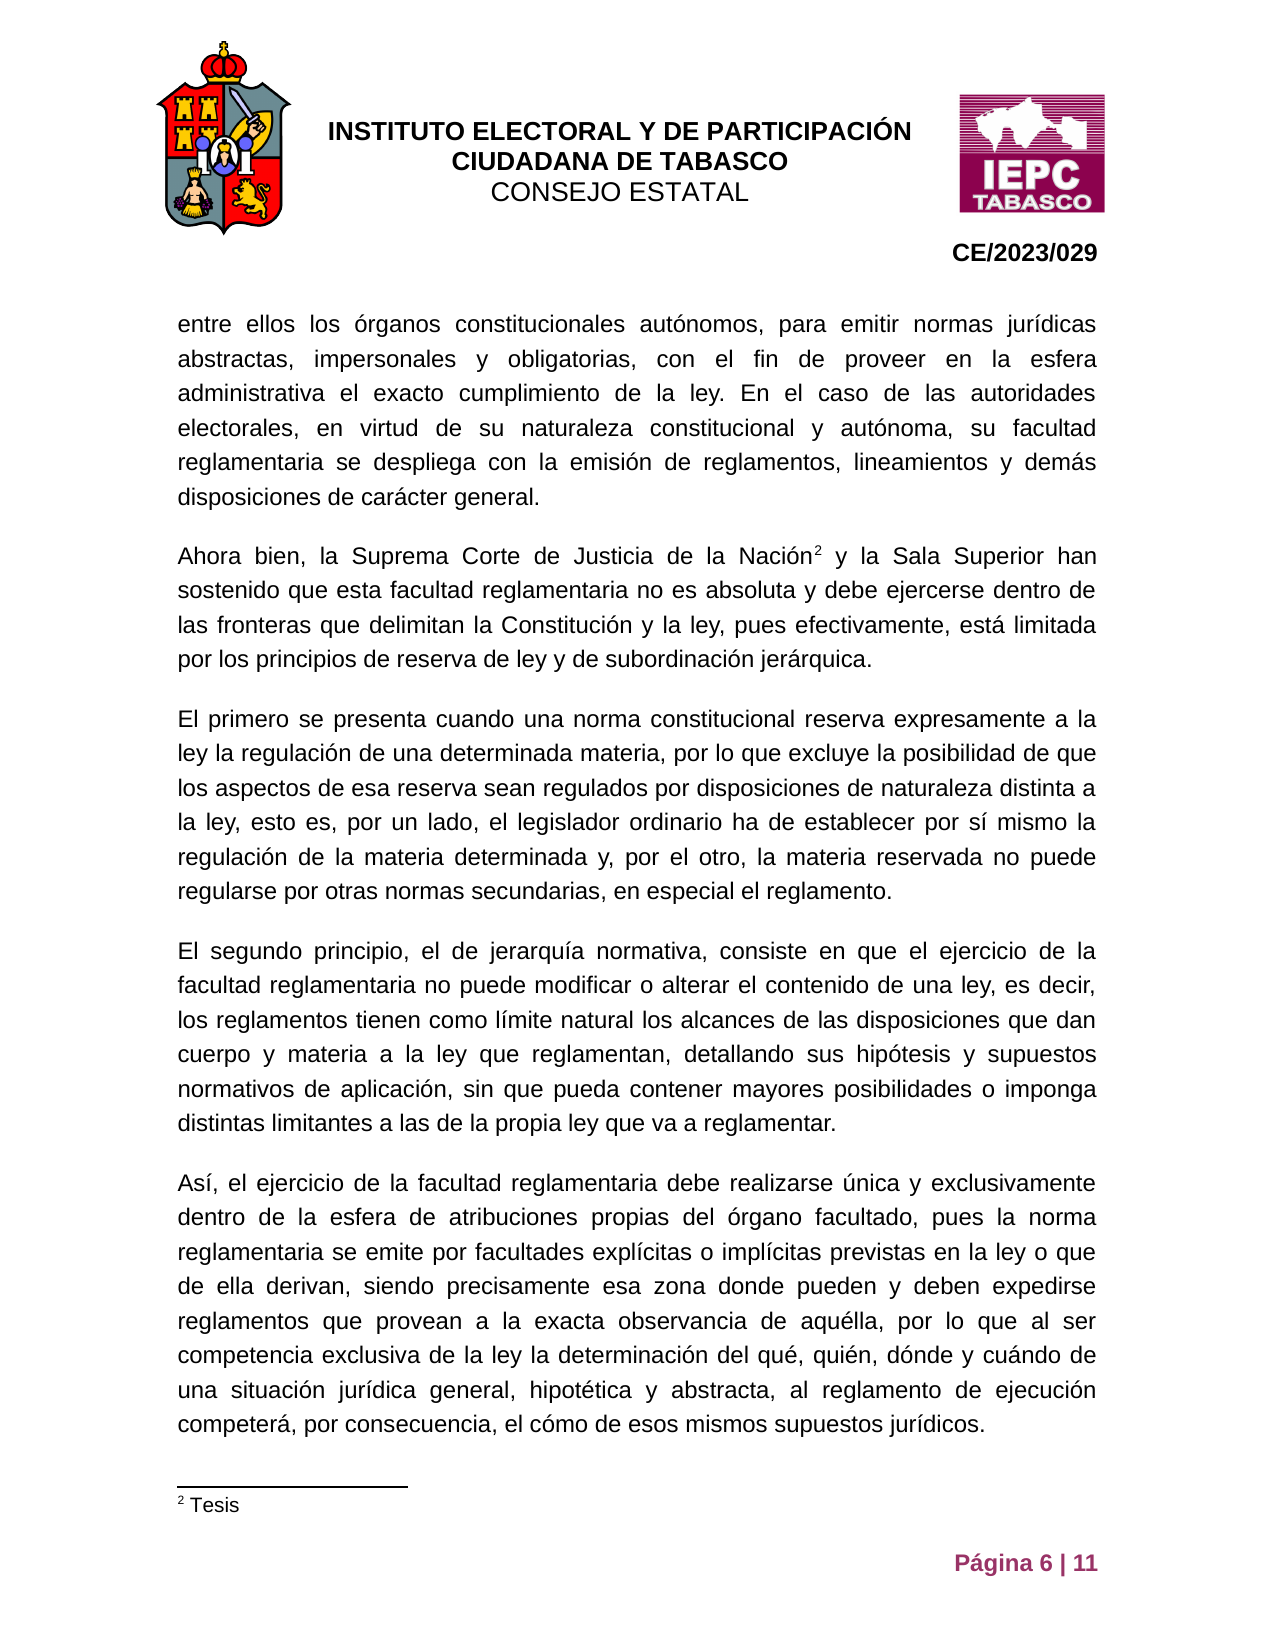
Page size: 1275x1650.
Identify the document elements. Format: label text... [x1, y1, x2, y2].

text El primero se presenta cuando una norma constitucional reserva expresamente a la ley la regulación de una determinada materia, por lo que excluye la posibilidad de que los aspectos de esa reserva sean regulados por disposiciones de naturaleza distinta a la ley, esto es, por un lado, el legislador ordinario ha de establecer por sí mismo la regulación de la materia determinada y, por el otro, la materia reservada no puede regularse por otras normas secundarias, en especial el reglamento. [177, 705, 1098, 905]
text El segundo principio, el de jerarquía normativa, consiste en que el ejercicio de la facultad reglamentaria no puede modificar o alterar el contenido de una ley, es decir, los reglamentos tienen como límite natural los alcances de las disposiciones que dan cuerpo y materia a la ley que reglamentan, detallando sus hipótesis y supuestos normativos de aplicación, sin que pueda contener mayores posibilidades o imponga distintas limitantes a las de la propia ley que va a reglamentar. [177, 937, 1098, 1137]
picture [147, 41, 295, 239]
picture [956, 91, 1108, 216]
text Así, el ejercicio de la facultad reglamentaria debe realizarse única y exclusivamente dentro de la esfera de atribuciones propias del órgano facultado, pues la norma reglamentaria se emite por facultades explícitas o implícitas previstas en la ley o que de ella derivan, siendo precisamente esa zona donde pueden y deben expedirse reglamentos que provean a la exacta observancia de aquélla, por lo que al ser competencia exclusiva de la ley la determinación del qué, quién, dónde y cuándo de una situación jurídica general, hipotética y abstracta, al reglamento de ejecución competerá, por consecuencia, el cómo de esos mismos supuestos jurídicos. [177, 1169, 1098, 1438]
text Ahora bien, la Suprema Corte de Justicia de la Nación y la Sala Superior han sostenido que esta facultad reglamentaria no es absoluta y debe ejercerse dentro de las fronteras que delimitan la Constitución y la ley, pues efectivamente, está limitada por los principios de reserva de ley y de subordinación jerárquica. [177, 542, 1098, 673]
